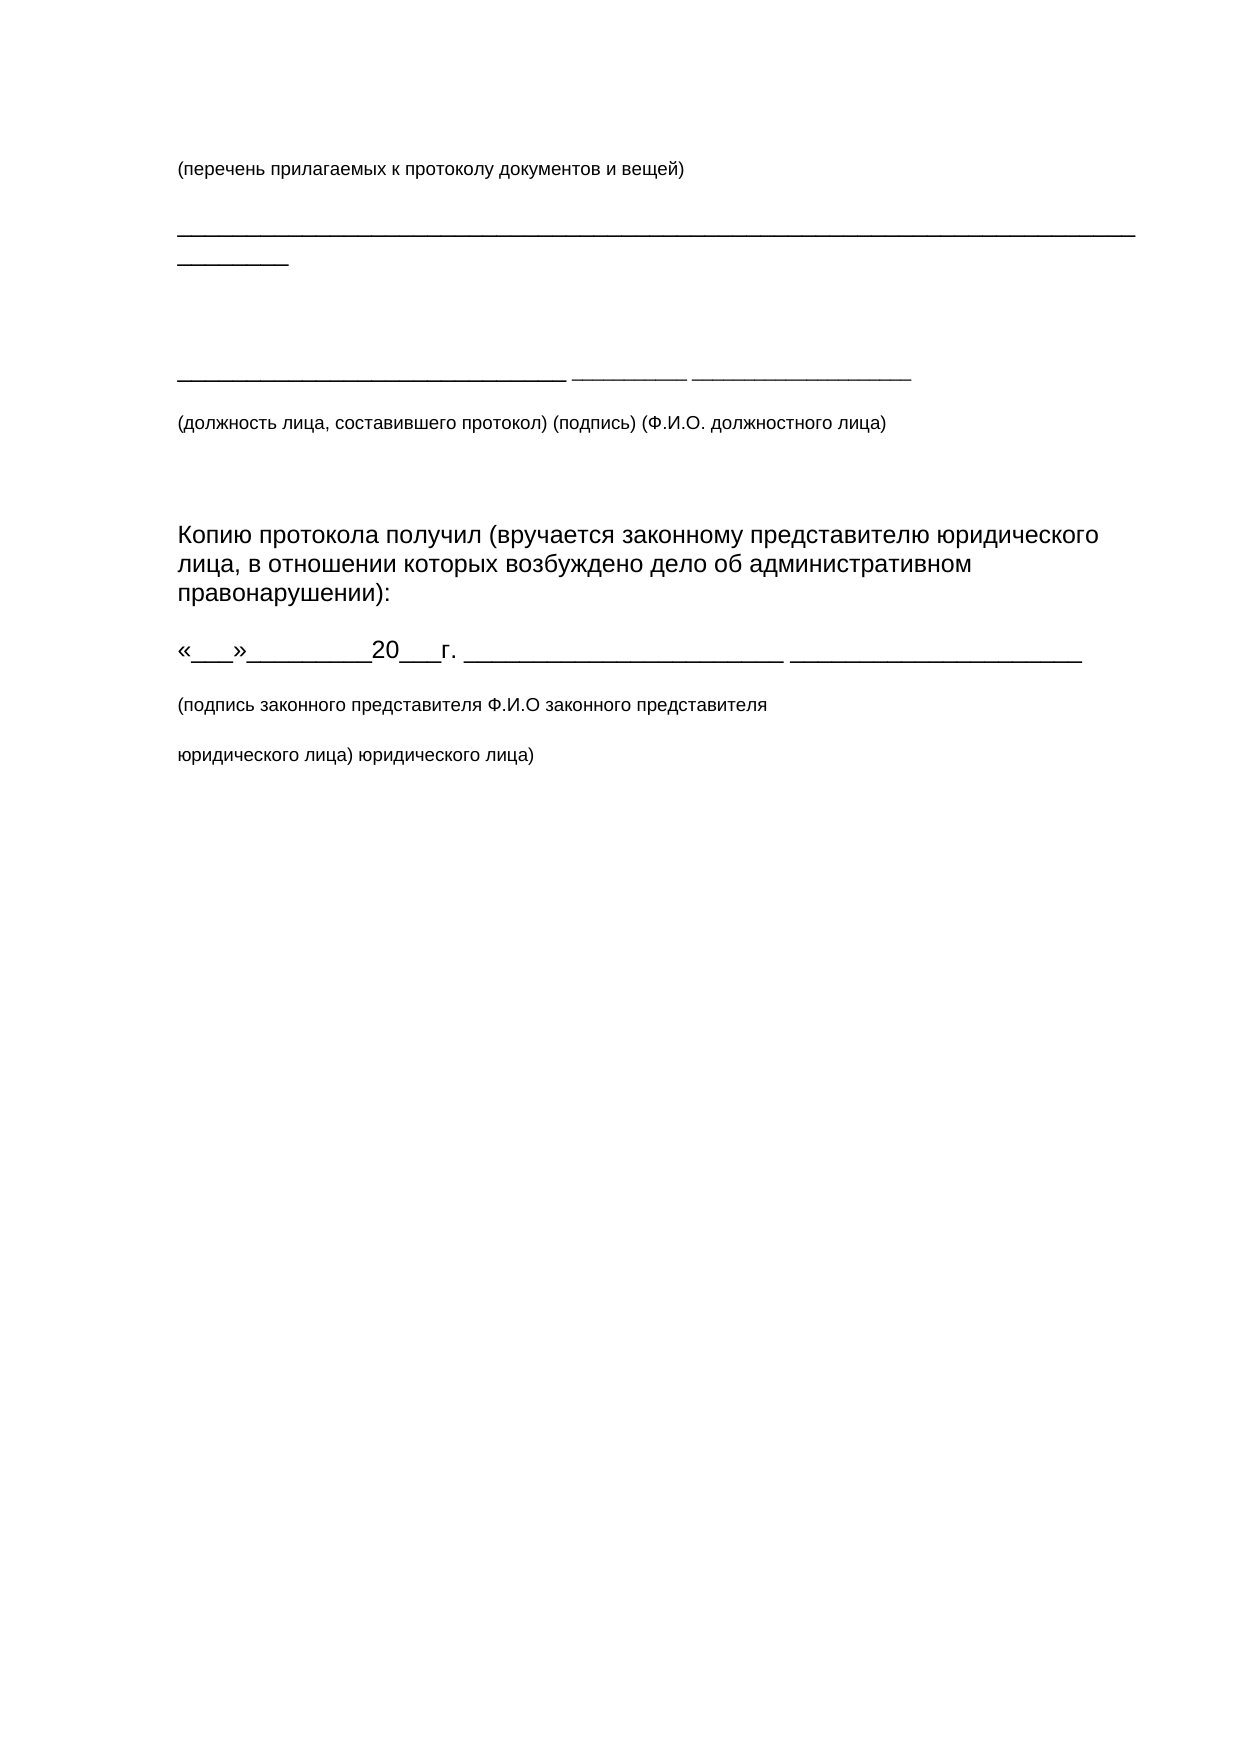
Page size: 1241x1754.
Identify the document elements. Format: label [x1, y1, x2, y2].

table_header [166, 118, 1152, 789]
